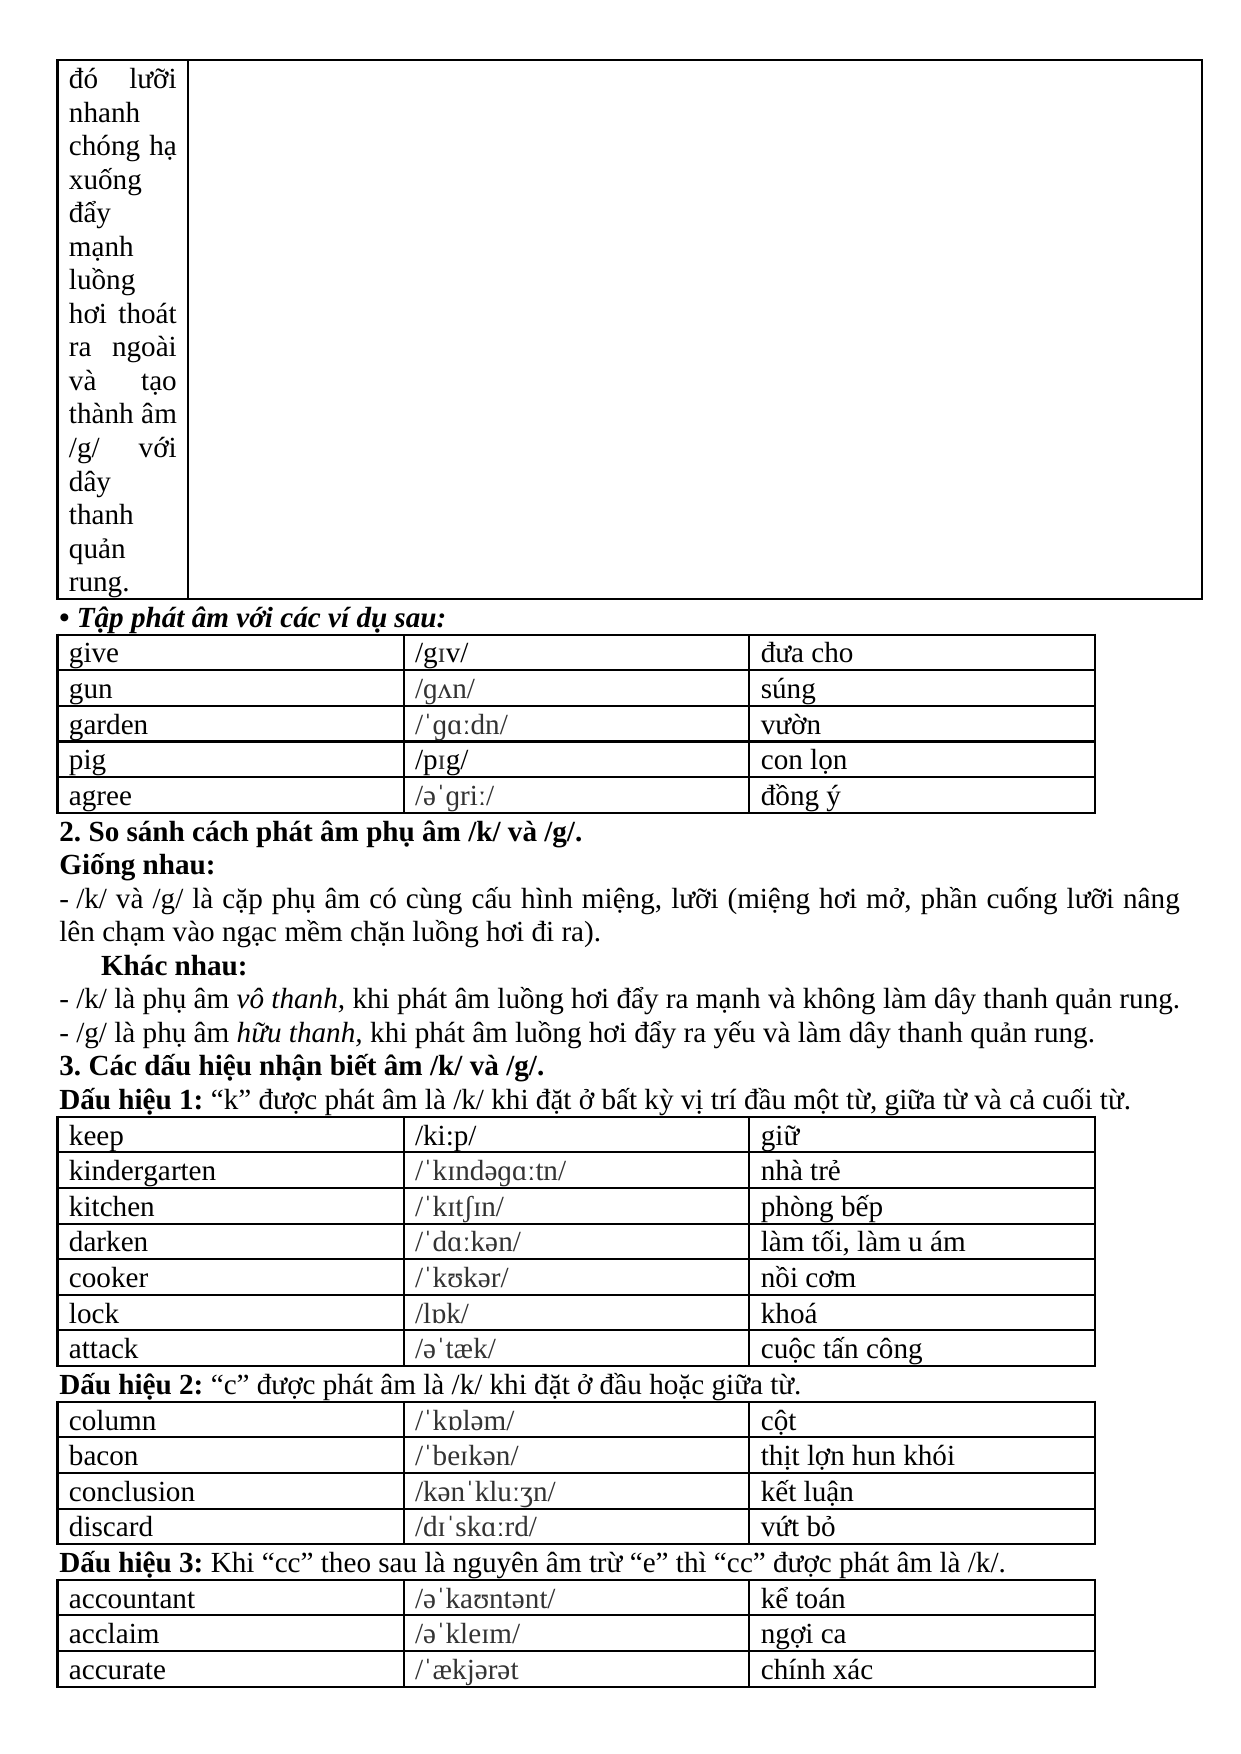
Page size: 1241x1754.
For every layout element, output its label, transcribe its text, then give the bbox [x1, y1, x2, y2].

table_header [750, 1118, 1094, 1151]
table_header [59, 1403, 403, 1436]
text Dấu hiệu 1: “k” được phát âm là /k/ khi đặt ở bất kỳ vị trí đầu một từ, giữa từ và cả cuối từ. [59, 1082, 1181, 1116]
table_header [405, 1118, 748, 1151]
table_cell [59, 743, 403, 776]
text - /k/ và /g/ là cặp phụ âm có cùng cấu hình miệng, lưỡi (miệng hơi mở, phần cuống lưỡi nâng lên chạm vào ngạc mềm chặn luồng hơi đi ra). [59, 881, 1181, 948]
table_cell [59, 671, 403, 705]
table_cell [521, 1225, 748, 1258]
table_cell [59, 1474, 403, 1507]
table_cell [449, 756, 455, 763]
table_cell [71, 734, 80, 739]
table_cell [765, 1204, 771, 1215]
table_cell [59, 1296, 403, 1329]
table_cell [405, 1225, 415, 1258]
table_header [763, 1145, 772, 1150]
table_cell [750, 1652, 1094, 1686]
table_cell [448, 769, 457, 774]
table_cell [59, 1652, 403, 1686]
text Dấu hiệu 2: “c” được phát âm là /k/ khi đặt ở đầu hoặc giữa từ. [59, 1367, 1181, 1401]
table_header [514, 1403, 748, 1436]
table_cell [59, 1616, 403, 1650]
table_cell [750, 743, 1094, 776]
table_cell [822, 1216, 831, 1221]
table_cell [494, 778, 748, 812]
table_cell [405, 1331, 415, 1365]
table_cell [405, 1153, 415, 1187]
text 2. So sánh cách phát âm phụ âm /k/ và /g/. [59, 814, 1181, 847]
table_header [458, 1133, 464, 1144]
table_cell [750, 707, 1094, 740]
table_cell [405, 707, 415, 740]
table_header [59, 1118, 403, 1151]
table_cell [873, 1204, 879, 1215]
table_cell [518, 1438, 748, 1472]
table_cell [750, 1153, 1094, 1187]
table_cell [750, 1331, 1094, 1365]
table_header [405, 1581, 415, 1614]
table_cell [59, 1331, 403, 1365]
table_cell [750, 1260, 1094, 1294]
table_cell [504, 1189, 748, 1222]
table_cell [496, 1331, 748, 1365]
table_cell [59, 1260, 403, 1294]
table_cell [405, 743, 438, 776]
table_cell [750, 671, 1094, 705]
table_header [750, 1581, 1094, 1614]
text - /k/ là phụ âm vô thanh, khi phát âm luồng hơi đẩy ra mạnh và không làm dây thanh quản rung. [59, 981, 1181, 1015]
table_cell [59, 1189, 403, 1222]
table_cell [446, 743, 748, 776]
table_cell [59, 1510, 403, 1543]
text Dấu hiệu 3: Khi “cc” theo sau là nguyên âm trừ “e” thì “cc” được phát âm là /k/. [59, 1545, 1181, 1579]
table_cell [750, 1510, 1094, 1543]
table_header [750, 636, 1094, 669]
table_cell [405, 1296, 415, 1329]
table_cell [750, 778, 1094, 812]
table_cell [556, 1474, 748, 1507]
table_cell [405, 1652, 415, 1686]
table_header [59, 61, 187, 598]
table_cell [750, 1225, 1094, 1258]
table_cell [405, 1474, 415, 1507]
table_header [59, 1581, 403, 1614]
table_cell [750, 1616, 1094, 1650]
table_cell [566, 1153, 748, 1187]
text - /g/ là phụ âm hữu thanh, khi phát âm luồng hơi đẩy ra yếu và làm dây thanh quản rung. [59, 1015, 1181, 1048]
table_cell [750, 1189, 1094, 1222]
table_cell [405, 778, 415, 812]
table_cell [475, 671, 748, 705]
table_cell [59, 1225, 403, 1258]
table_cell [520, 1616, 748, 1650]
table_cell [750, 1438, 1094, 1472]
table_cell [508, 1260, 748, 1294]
text 3. Các dấu hiệu nhận biết âm /k/ và /g/. [59, 1048, 1181, 1082]
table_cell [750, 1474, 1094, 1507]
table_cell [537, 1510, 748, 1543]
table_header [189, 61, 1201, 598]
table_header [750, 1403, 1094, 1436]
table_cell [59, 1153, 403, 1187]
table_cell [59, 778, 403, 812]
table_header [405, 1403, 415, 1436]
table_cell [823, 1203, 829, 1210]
text Khác nhau: [59, 948, 1181, 981]
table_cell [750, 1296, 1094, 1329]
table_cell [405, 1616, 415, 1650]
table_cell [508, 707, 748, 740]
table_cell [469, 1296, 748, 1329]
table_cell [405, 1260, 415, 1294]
text Giống nhau: [59, 847, 1181, 881]
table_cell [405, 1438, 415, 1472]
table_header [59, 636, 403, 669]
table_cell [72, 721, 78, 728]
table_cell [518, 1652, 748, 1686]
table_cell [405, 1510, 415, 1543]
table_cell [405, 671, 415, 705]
text • Tập phát âm với các ví dụ sau: [59, 600, 1181, 633]
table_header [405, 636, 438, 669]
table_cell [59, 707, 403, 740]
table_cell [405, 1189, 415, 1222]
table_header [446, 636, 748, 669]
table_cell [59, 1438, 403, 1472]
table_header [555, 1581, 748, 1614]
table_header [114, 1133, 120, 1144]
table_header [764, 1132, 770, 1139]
